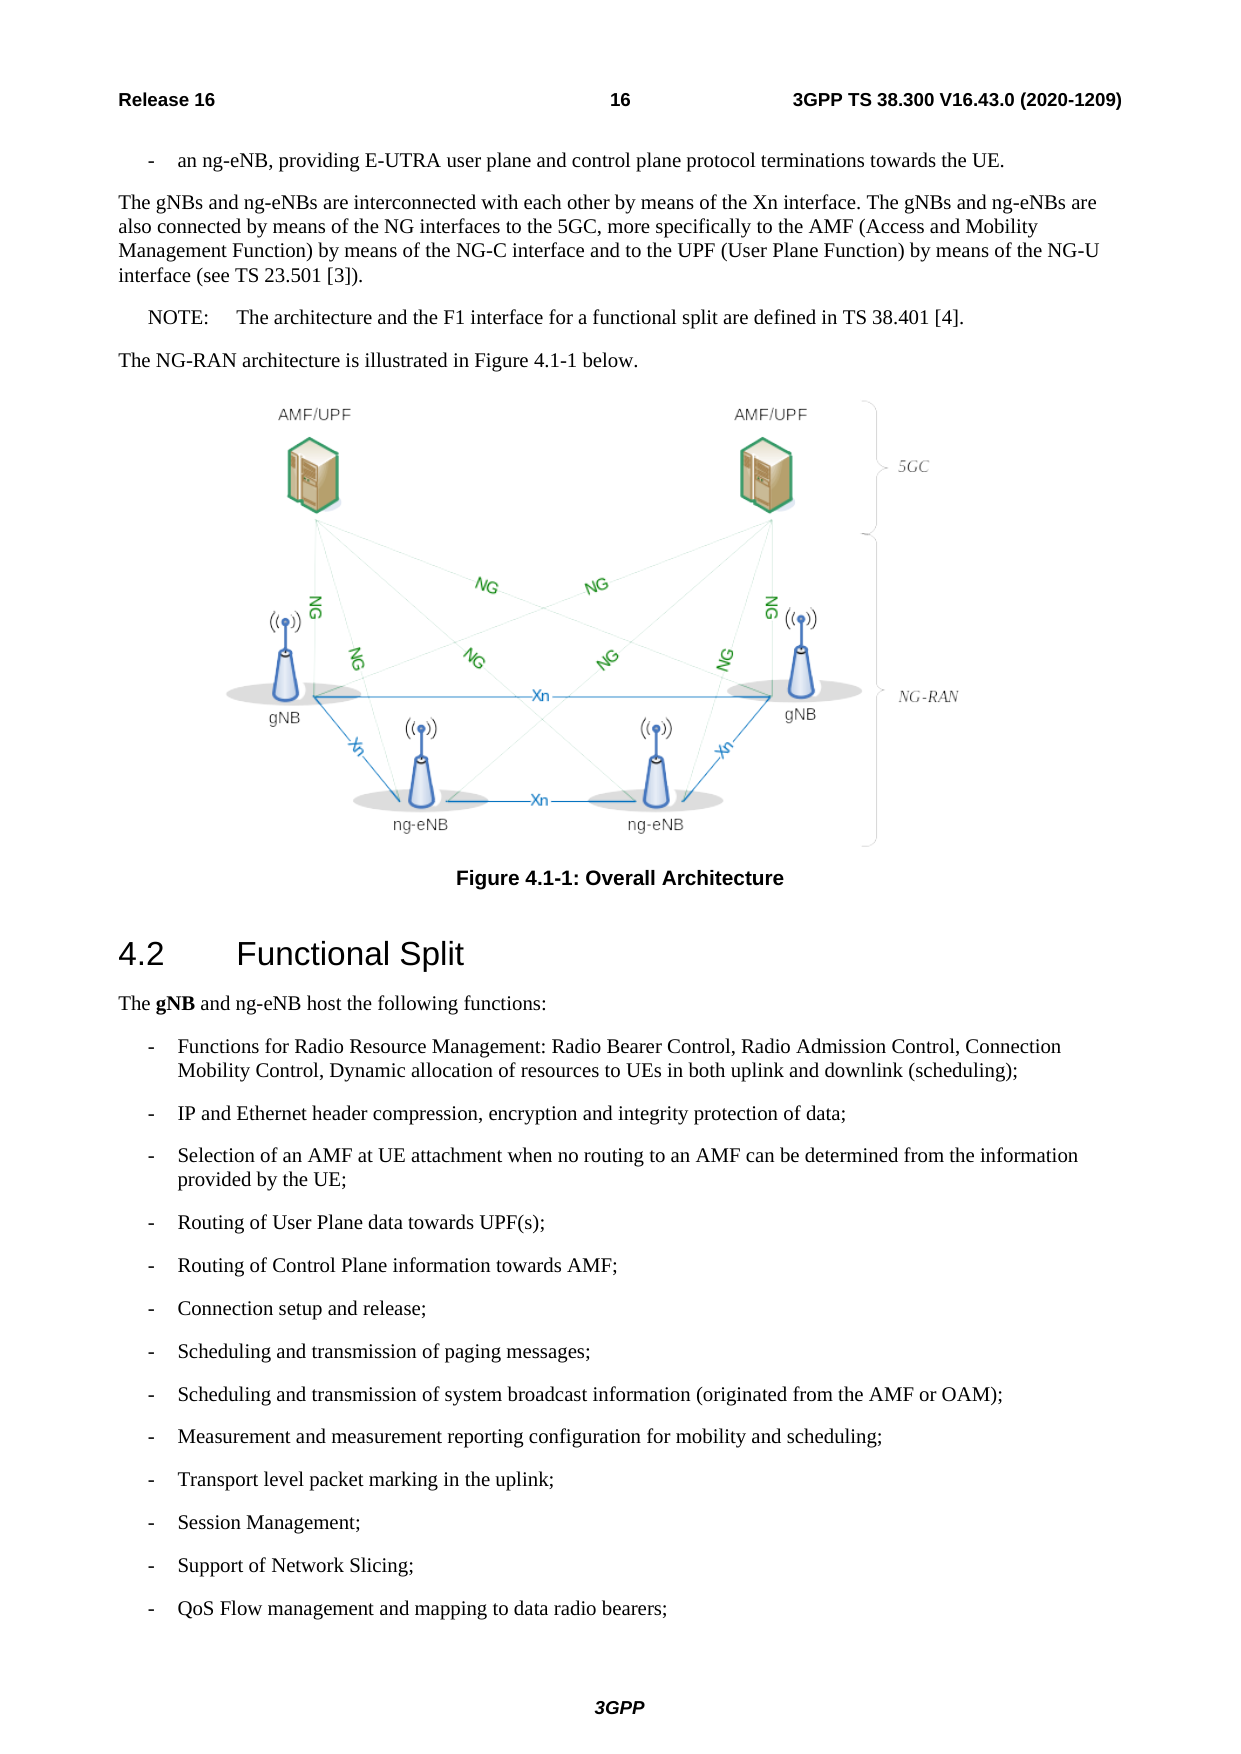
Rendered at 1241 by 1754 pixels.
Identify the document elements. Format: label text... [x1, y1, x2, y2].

text - Selection of an AMF at UE attachment when no routing to an AMF can be determined from the information provided by the UE; [148, 1143, 1122, 1191]
text - IP and Ethernet header compression, encryption and integrity protection of data; [148, 1101, 1122, 1124]
text - Connection setup and release; [148, 1296, 1122, 1320]
text - an ng-eNB, providing E-UTRA user plane and control plane protocol terminations towards the UE. [148, 147, 1122, 172]
text - Routing of Control Plane information towards AMF; [148, 1253, 1122, 1277]
subtitle 4.2 Functional Split [118, 934, 1122, 972]
text - Routing of User Plane data towards UPF(s); [148, 1210, 1122, 1234]
text The gNBs and ng-eNBs are interconnected with each other by means of the Xn interface. The gNBs and ng-eNBs are also connected by means of the NG interfaces to the 5GC, more specifically to the AMF (Access and Mobility Management Function) by means of the NG-C interface and to the UPF (User Plane Function) by means of the NG-U interface (see TS 23.501 [3]). [118, 190, 1122, 287]
text - Functions for Radio Resource Management: Radio Bearer Control, Radio Admission Control, Connection Mobility Control, Dynamic allocation of resources to UEs in both uplink and downlink (scheduling); [148, 1034, 1122, 1082]
text - Support of Network Slicing; [148, 1553, 1122, 1577]
text - Scheduling and transmission of paging messages; [148, 1339, 1122, 1363]
text Figure 4.1-1: Overall Architecture [118, 866, 1122, 890]
text - QoS Flow management and mapping to data radio bearers; [148, 1596, 1122, 1619]
text - Scheduling and transmission of system broadcast information (originated from the AMF or OAM); [148, 1381, 1122, 1406]
text The gNB and ng-eNB host the following functions: [118, 991, 1122, 1015]
text - Transport level packet marking in the uplink; [148, 1467, 1122, 1491]
text The NG-RAN architecture is illustrated in Figure 4.1-1 below. [118, 348, 1122, 372]
text NOTE: The architecture and the F1 interface for a functional split are defined in TS 38.401 [4]. [148, 305, 1122, 329]
text - Measurement and measurement reporting configuration for mobility and scheduling; [148, 1424, 1122, 1448]
text - Session Management; [148, 1510, 1122, 1534]
